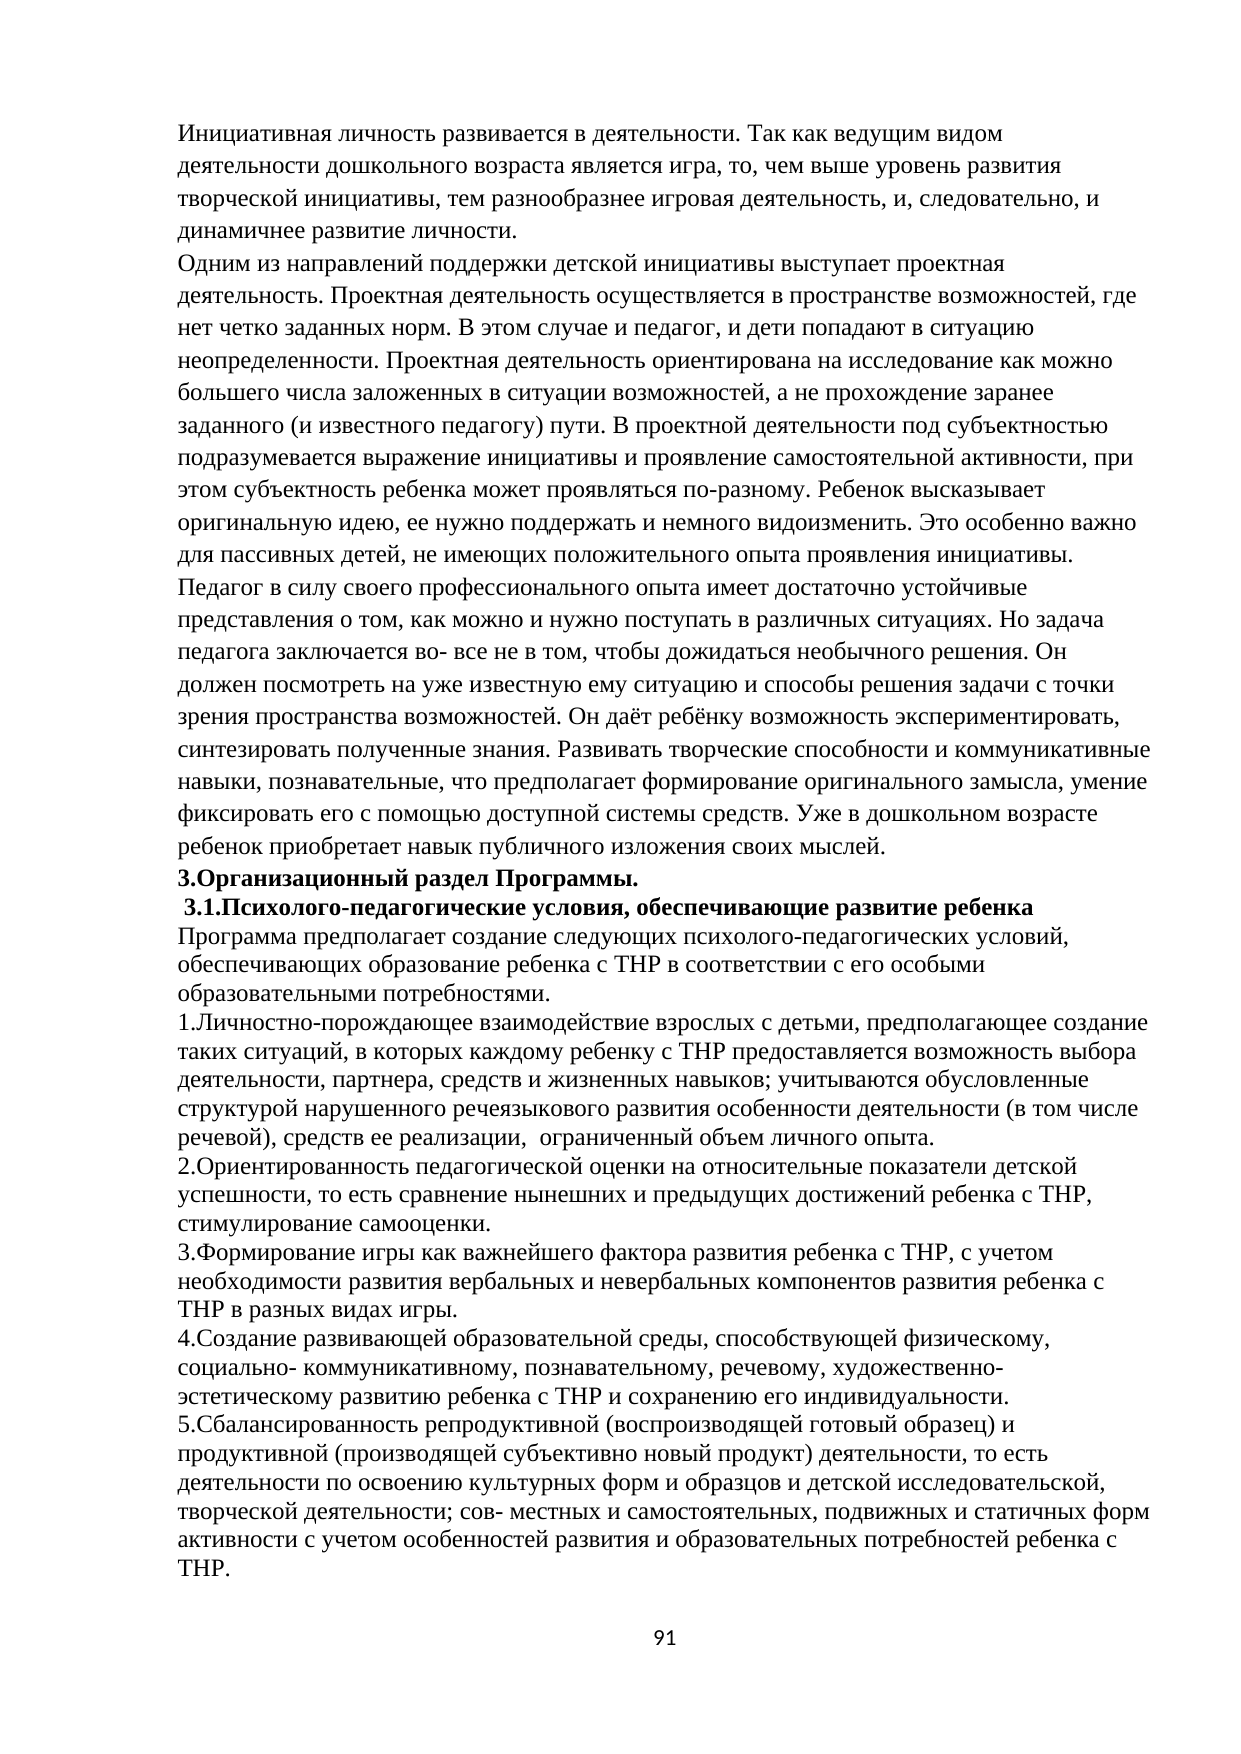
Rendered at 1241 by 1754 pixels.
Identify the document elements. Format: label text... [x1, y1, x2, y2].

text Программа предполагает создание следующих психолого-педагогических условий, обеспечивающих образование ребенка с ТНР в соответствии с его особыми образовательными потребностями. [177, 921, 1152, 1007]
text 2.Ориентированность педагогической оценки на относительные показатели детской успешности, то есть сравнение нынешних и предыдущих достижений ребенка с ТНР, стимулирование самооценки. [177, 1151, 1152, 1237]
text Одним из направлений поддержки детской инициативы выступает проектная деятельность. Проектная деятельность осуществляется в пространстве возможностей, где нет четко заданных норм. В этом случае и педагог, и дети попадают в ситуацию неопределенности. Проектная деятельность ориентирована на исследование как можно большего числа заложенных в ситуации возможностей, а не прохождение заранее заданного (и известного педагогу) пути. В проектной деятельности под субъектностью подразумевается выражение инициативы и проявление самостоятельной активности, при этом субъектность ребенка может проявляться по-разному. Ребенок высказывает оригинальную идею, ее нужно поддержать и немного видоизменить. Это особенно важно для пассивных детей, не имеющих положительного опыта проявления инициативы. Педагог в силу своего профессионального опыта имеет достаточно устойчивые представления о том, как можно и нужно поступать в различных ситуациях. Но задача педагога заключается во- все не в том, чтобы дожидаться необычного решения. Он должен посмотреть на уже известную ему ситуацию и способы решения задачи с точки зрения пространства возможностей. Он даёт ребёнку возможность экспериментировать, синтезировать полученные знания. Развивать творческие способности и коммуникативные навыки, познавательные, что предполагает формирование оригинального замысла, умение фиксировать его с помощью доступной системы средств. Уже в дошкольном возрасте ребенок приобретает навык публичного изложения своих мыслей. [177, 248, 1152, 859]
text 4.Создание развивающей образовательной среды, способствующей физическому, социально- коммуникативному, познавательному, речевому, художественно-эстетическому развитию ребенка с ТНР и сохранению его индивидуальности. [177, 1323, 1152, 1409]
text 3.Формирование игры как важнейшего фактора развития ребенка с ТНР, с учетом необходимости развития вербальных и невербальных компонентов развития ребенка с ТНР в разных видах игры. [177, 1237, 1152, 1323]
text 1.Личностно-порождающее взаимодействие взрослых с детьми, предполагающее создание таких ситуаций, в которых каждому ребенку с ТНР предоставляется возможность выбора деятельности, партнера, средств и жизненных навыков; учитываются обусловленные структурой нарушенного речеязыкового развития особенности деятельности (в том числе речевой), средств ее реализации, ограниченный объем личного опыта. [177, 1007, 1152, 1151]
text 5.Сбалансированность репродуктивной (воспроизводящей готовый образец) и продуктивной (производящей субъективно новый продукт) деятельности, то есть деятельности по освоению культурных форм и образцов и детской исследовательской, творческой деятельности; сов- местных и самостоятельных, подвижных и статичных форм активности с учетом особенностей развития и образовательных потребностей ребенка с ТНР. [177, 1409, 1152, 1582]
text 3.1.Психолого-педагогические условия, обеспечивающие развитие ребенка [177, 892, 1152, 921]
text 3.Организационный раздел Программы. [177, 863, 1152, 892]
text Инициативная личность развивается в деятельности. Так как ведущим видом деятельности дошкольного возраста является игра, то, чем выше уровень развития творческой инициативы, тем разнообразнее игровая деятельность, и, следовательно, и динамичнее развитие личности. [177, 118, 1152, 244]
